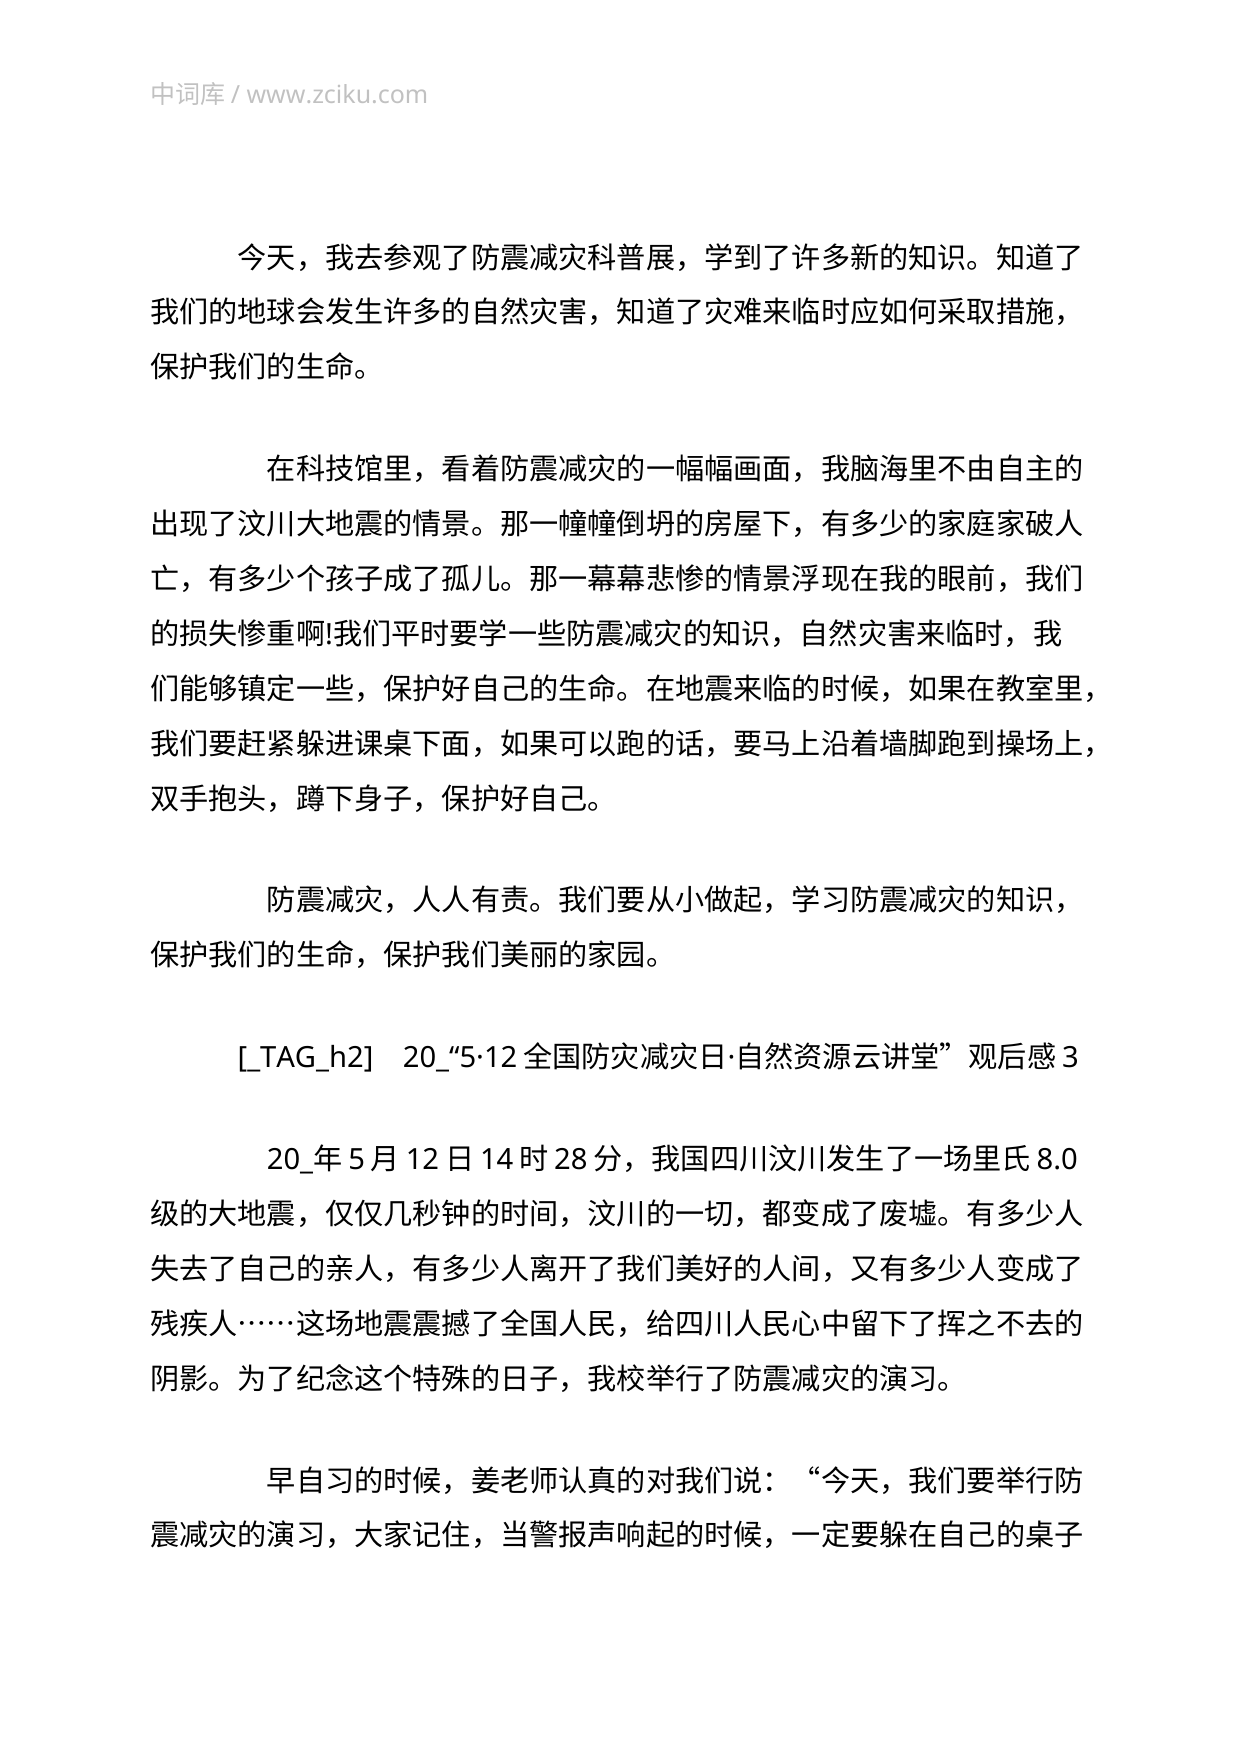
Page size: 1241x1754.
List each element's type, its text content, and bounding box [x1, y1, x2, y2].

text 防震减灾，人人有责。我们要从小做起，学习防震减灾的知识，保护我们的生命，保护我们美丽的家园。 [150, 877, 1090, 974]
text [_TAG_h2] 20_“5·12全国防灾减灾日·自然资源云讲堂”观后感3 [150, 1034, 1090, 1076]
text 在科技馆里，看着防震减灾的一幅幅画面，我脑海里不由自主的出现了汶川大地震的情景。那一幢幢倒坍的房屋下，有多少的家庭家破人亡，有多少个孩子成了孤儿。那一幕幕悲惨的情景浮现在我的眼前，我们的损失惨重啊!我们平时要学一些防震减灾的知识，自然灾害来临时，我们能够镇定一些，保护好自己的生命。在地震来临的时候，如果在教室里，我们要赶紧躲进课桌下面，如果可以跑的话，要马上沿着墙脚跑到操场上，双手抱头，蹲下身子，保护好自己。 [150, 446, 1090, 817]
text 今天，我去参观了防震减灾科普展，学到了许多新的知识。知道了我们的地球会发生许多的自然灾害，知道了灾难来临时应如何采取措施，保护我们的生命。 [150, 234, 1090, 386]
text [150, 1457, 1090, 1554]
text 20_年5月12日14时28分，我国四川汶川发生了一场里氏8.0级的大地震，仅仅几秒钟的时间，汶川的一切，都变成了废墟。有多少人失去了自己的亲人，有多少人离开了我们美好的人间，又有多少人变成了残疾人……这场地震震撼了全国人民，给四川人民心中留下了挥之不去的阴影。为了纪念这个特殊的日子，我校举行了防震减灾的演习。 [150, 1136, 1090, 1398]
